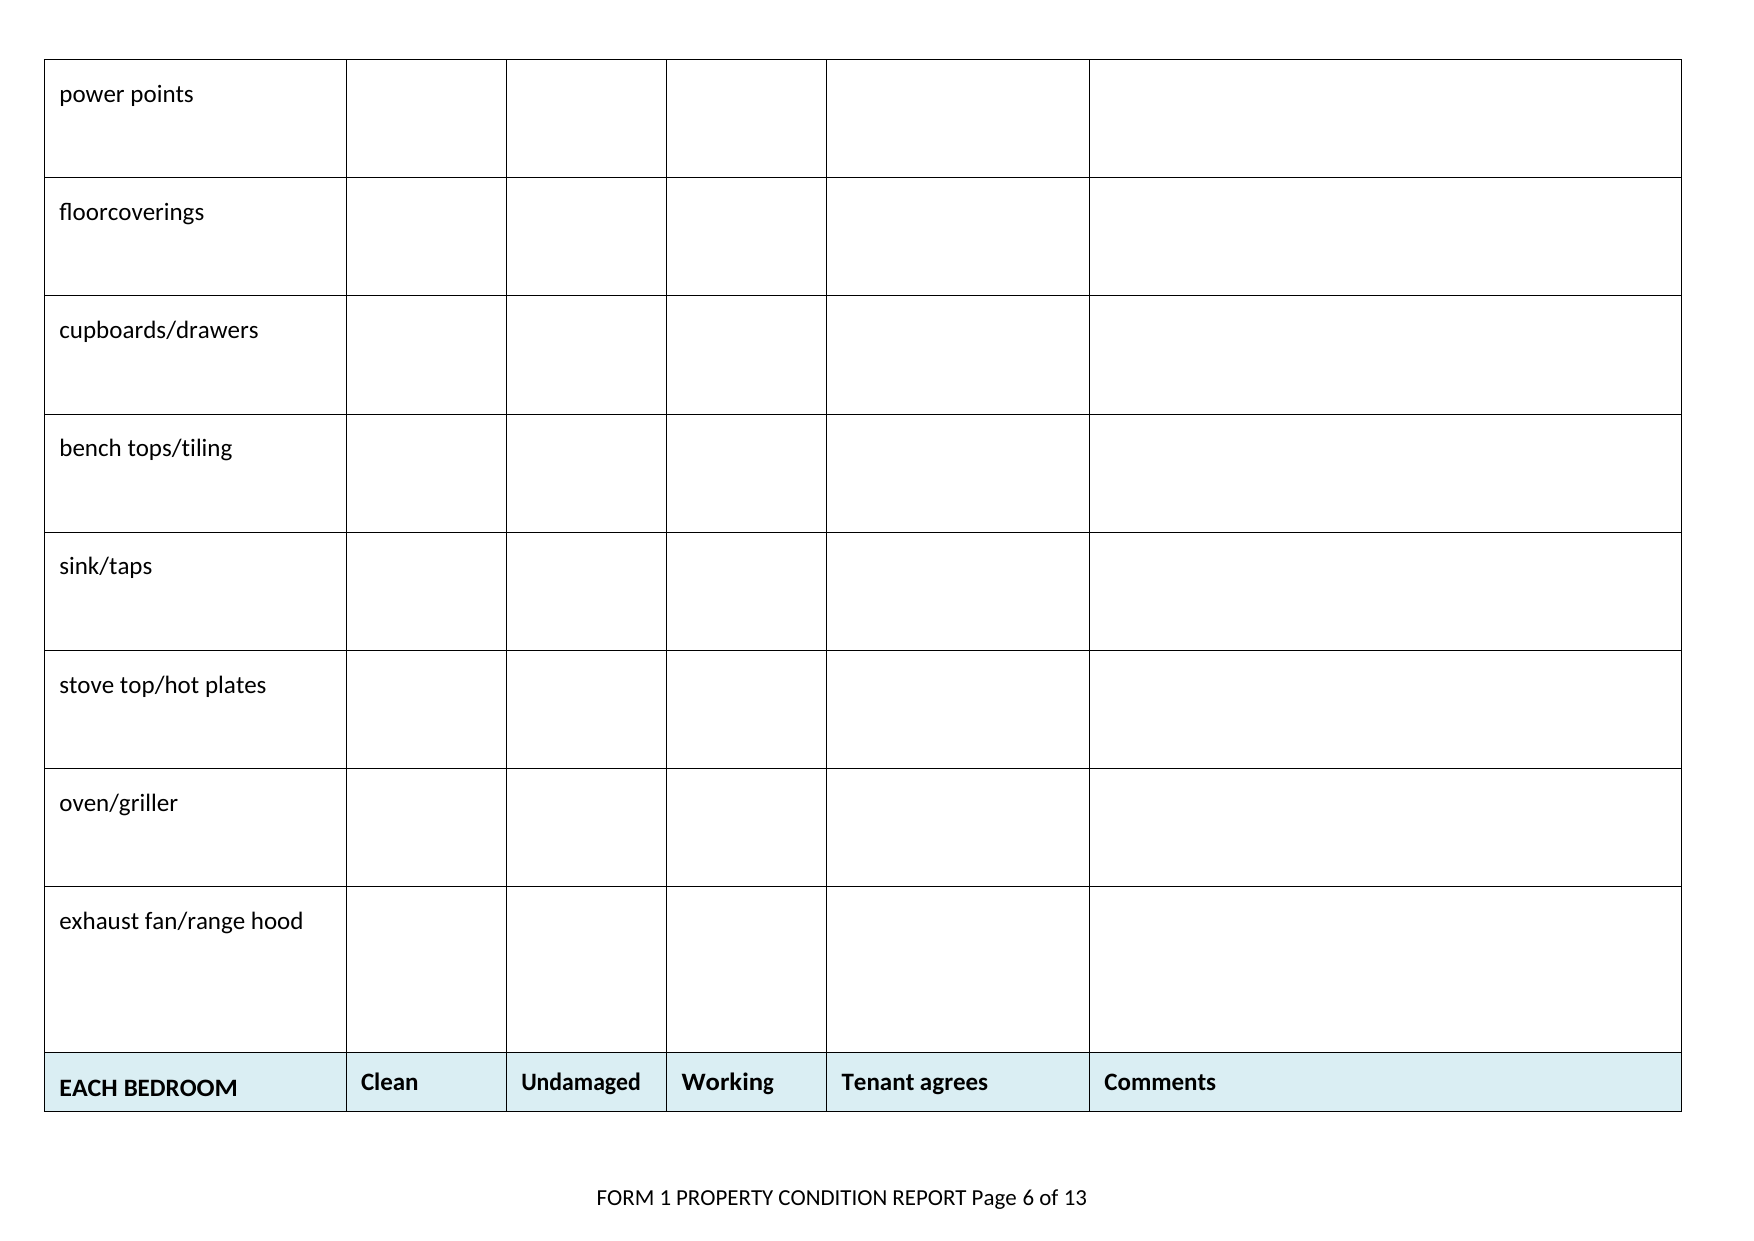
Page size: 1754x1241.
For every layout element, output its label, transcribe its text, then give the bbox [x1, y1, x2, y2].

table_cell [347, 533, 506, 650]
table_cell [1090, 296, 1681, 413]
table_cell [667, 60, 826, 177]
table_cell [827, 769, 1089, 886]
table_cell [827, 296, 1089, 413]
table_cell [667, 415, 826, 532]
table_cell [667, 533, 826, 650]
table_cell [827, 60, 1089, 177]
table_cell Working [667, 1053, 826, 1111]
table_cell [347, 415, 506, 532]
table_cell [1090, 651, 1681, 768]
table_cell [667, 769, 826, 886]
table_cell power points [45, 60, 346, 177]
table_cell exhaust fan/range hood [45, 887, 346, 1052]
table_cell [507, 887, 666, 1052]
table_cell [827, 533, 1089, 650]
table_cell [827, 887, 1089, 1052]
table_cell [347, 296, 506, 413]
table_cell [827, 651, 1089, 768]
table_cell oven/griller [45, 769, 346, 886]
table_cell [827, 178, 1089, 295]
table_cell [667, 178, 826, 295]
table_cell cupboards/drawers [45, 296, 346, 413]
table_cell [347, 651, 506, 768]
table_cell Clean [347, 1053, 506, 1111]
table_cell [507, 296, 666, 413]
table_cell [1090, 769, 1681, 886]
table_cell [507, 178, 666, 295]
table_cell [347, 769, 506, 886]
table_cell [667, 296, 826, 413]
table_cell [1090, 887, 1681, 1052]
table_cell [667, 887, 826, 1052]
table_cell [1090, 415, 1681, 532]
table_cell sink/taps [45, 533, 346, 650]
table_cell [507, 60, 666, 177]
table_cell floorcoverings [45, 178, 346, 295]
table_cell EACH BEDROOM [45, 1053, 346, 1111]
table_cell [1090, 178, 1681, 295]
table_cell Tenant agrees [827, 1053, 1089, 1111]
table_cell [347, 178, 506, 295]
table_cell stove top/hot plates [45, 651, 346, 768]
table_cell [507, 415, 666, 532]
table_cell [507, 533, 666, 650]
table_cell [827, 415, 1089, 532]
table_cell Comments [1090, 1053, 1681, 1111]
table_cell [667, 651, 826, 768]
table_cell [347, 60, 506, 177]
table_cell [1090, 60, 1681, 177]
table_cell [507, 769, 666, 886]
table_cell Undamaged [507, 1053, 666, 1111]
table_cell bench tops/tiling [45, 415, 346, 532]
table_cell [347, 887, 506, 1052]
table_cell [507, 651, 666, 768]
table_cell [1090, 533, 1681, 650]
